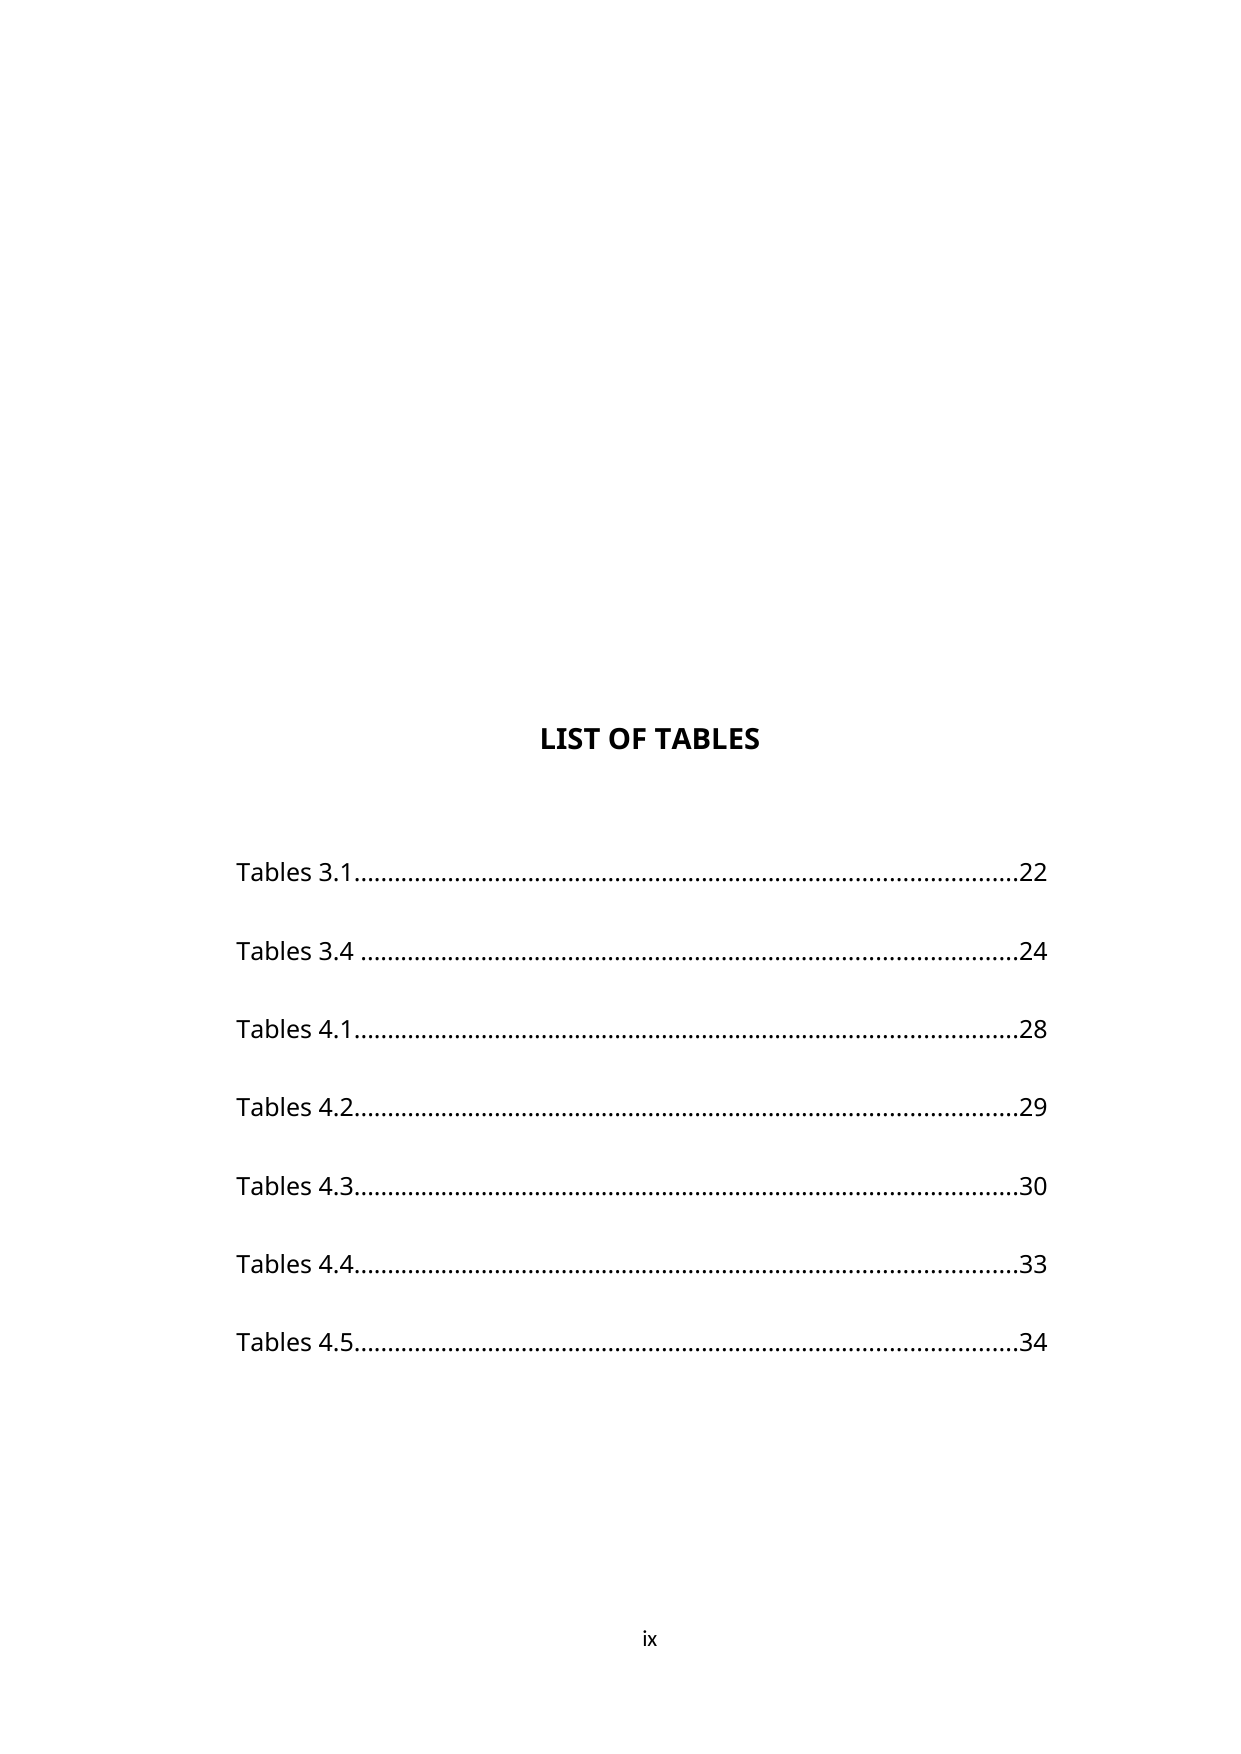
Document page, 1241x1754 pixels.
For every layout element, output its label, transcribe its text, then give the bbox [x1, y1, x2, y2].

text Tables 4.3 30 [236, 1168, 1063, 1202]
text Tables 3.1 22 [236, 855, 1063, 889]
text Tables 4.1 28 [236, 1011, 1063, 1046]
text Tables 4.4 33 [236, 1246, 1063, 1281]
text Tables 4.5 34 [236, 1325, 1063, 1359]
text Tables 4.2 29 [236, 1090, 1063, 1124]
text Tables 3.4 24 [236, 933, 1063, 967]
text LIST OF TABLES [236, 718, 1063, 758]
